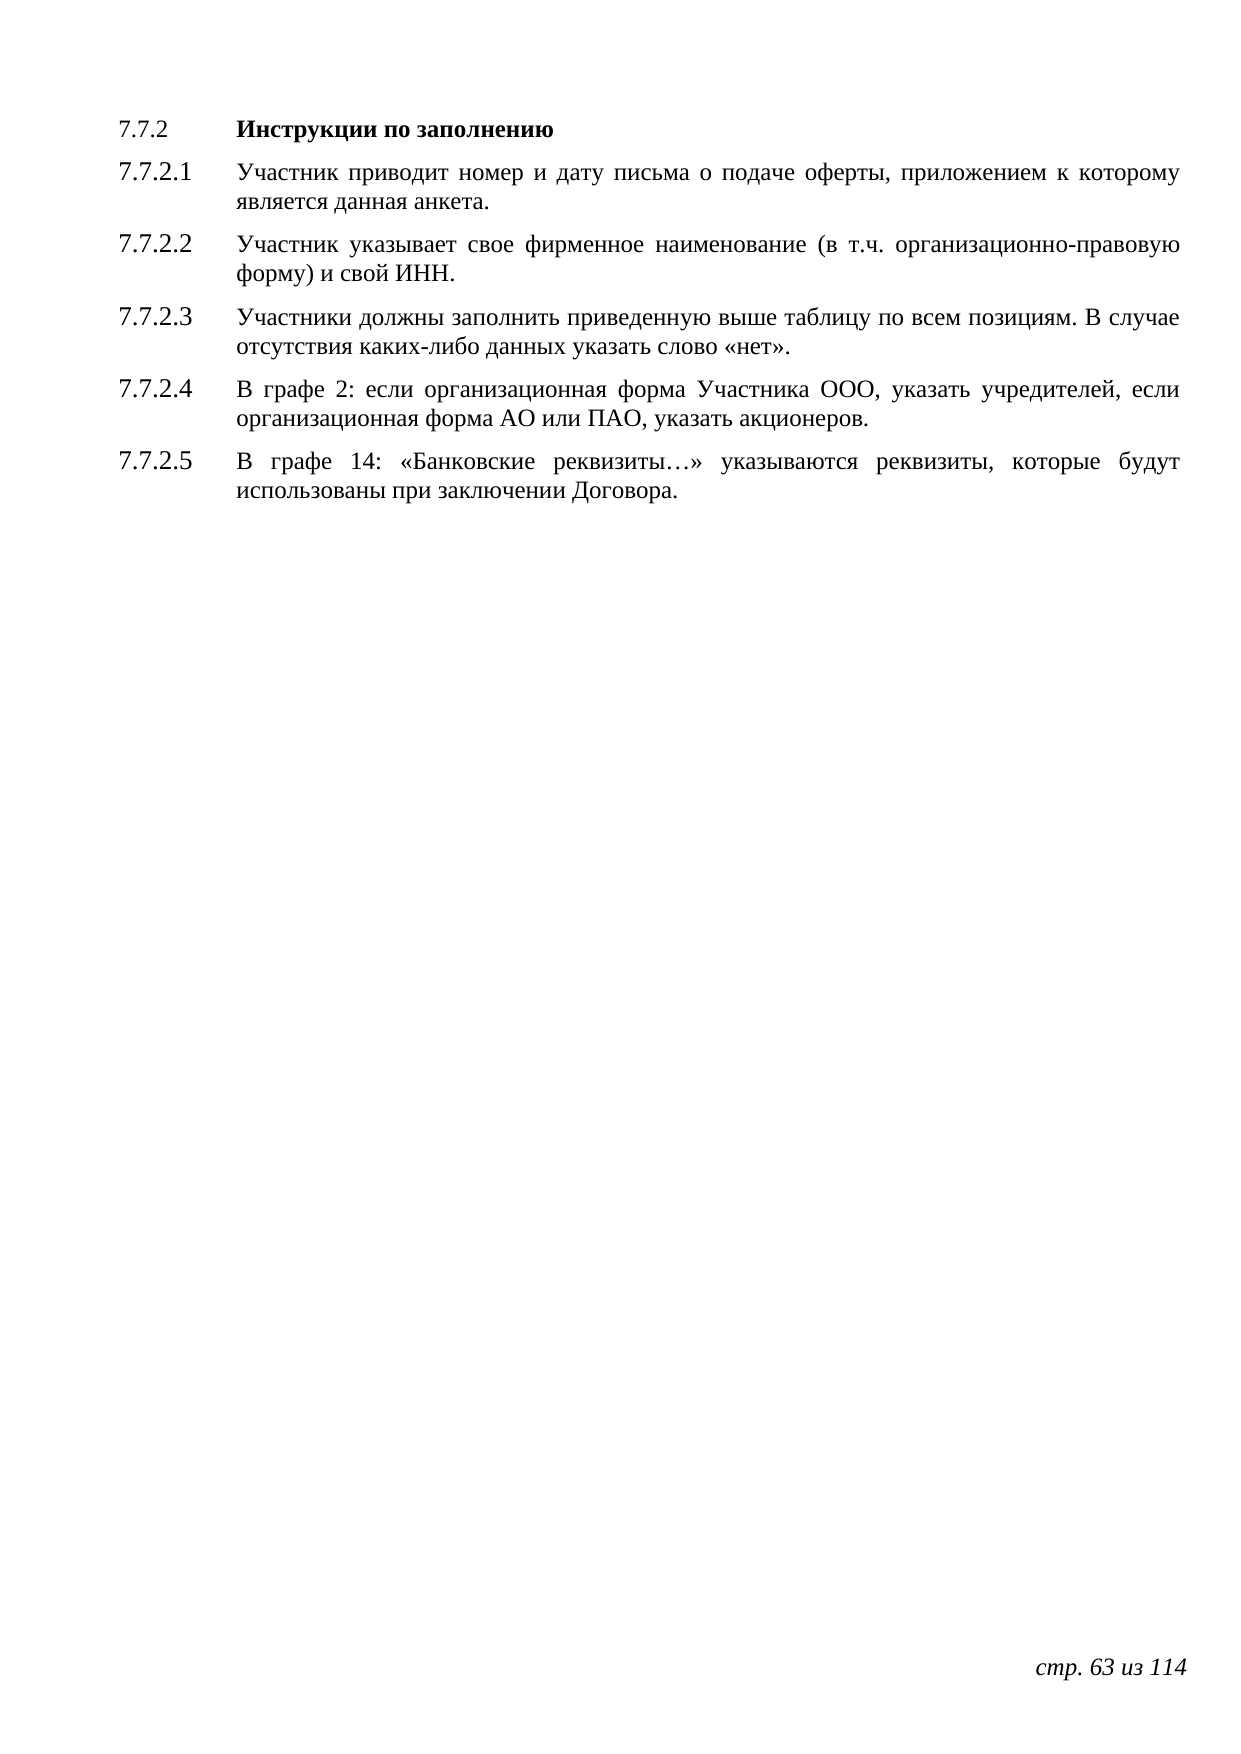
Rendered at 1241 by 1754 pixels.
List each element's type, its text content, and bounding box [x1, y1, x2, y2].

text Участники должны заполнить приведенную выше таблицу по всем позициям. В случае отсутствия каких-либо данных указать слово «нет». [118, 300, 1181, 359]
text Инструкции по заполнению [118, 114, 1181, 142]
text В графе 14: «Банковские реквизиты…» указываются реквизиты, которые будут использованы при заключении Договора. [118, 444, 1181, 504]
text Участник указывает свое фирменное наименование (в т.ч. организационно-правовую форму) и свой ИНН. [118, 227, 1181, 287]
text Участник приводит номер и дату письма о подаче оферты, приложением к которому является данная анкета. [118, 155, 1181, 215]
text В графе 2: если организационная форма Участника ООО, указать учредителей, если организационная форма АО или ПАО, указать акционеров. [118, 372, 1181, 432]
